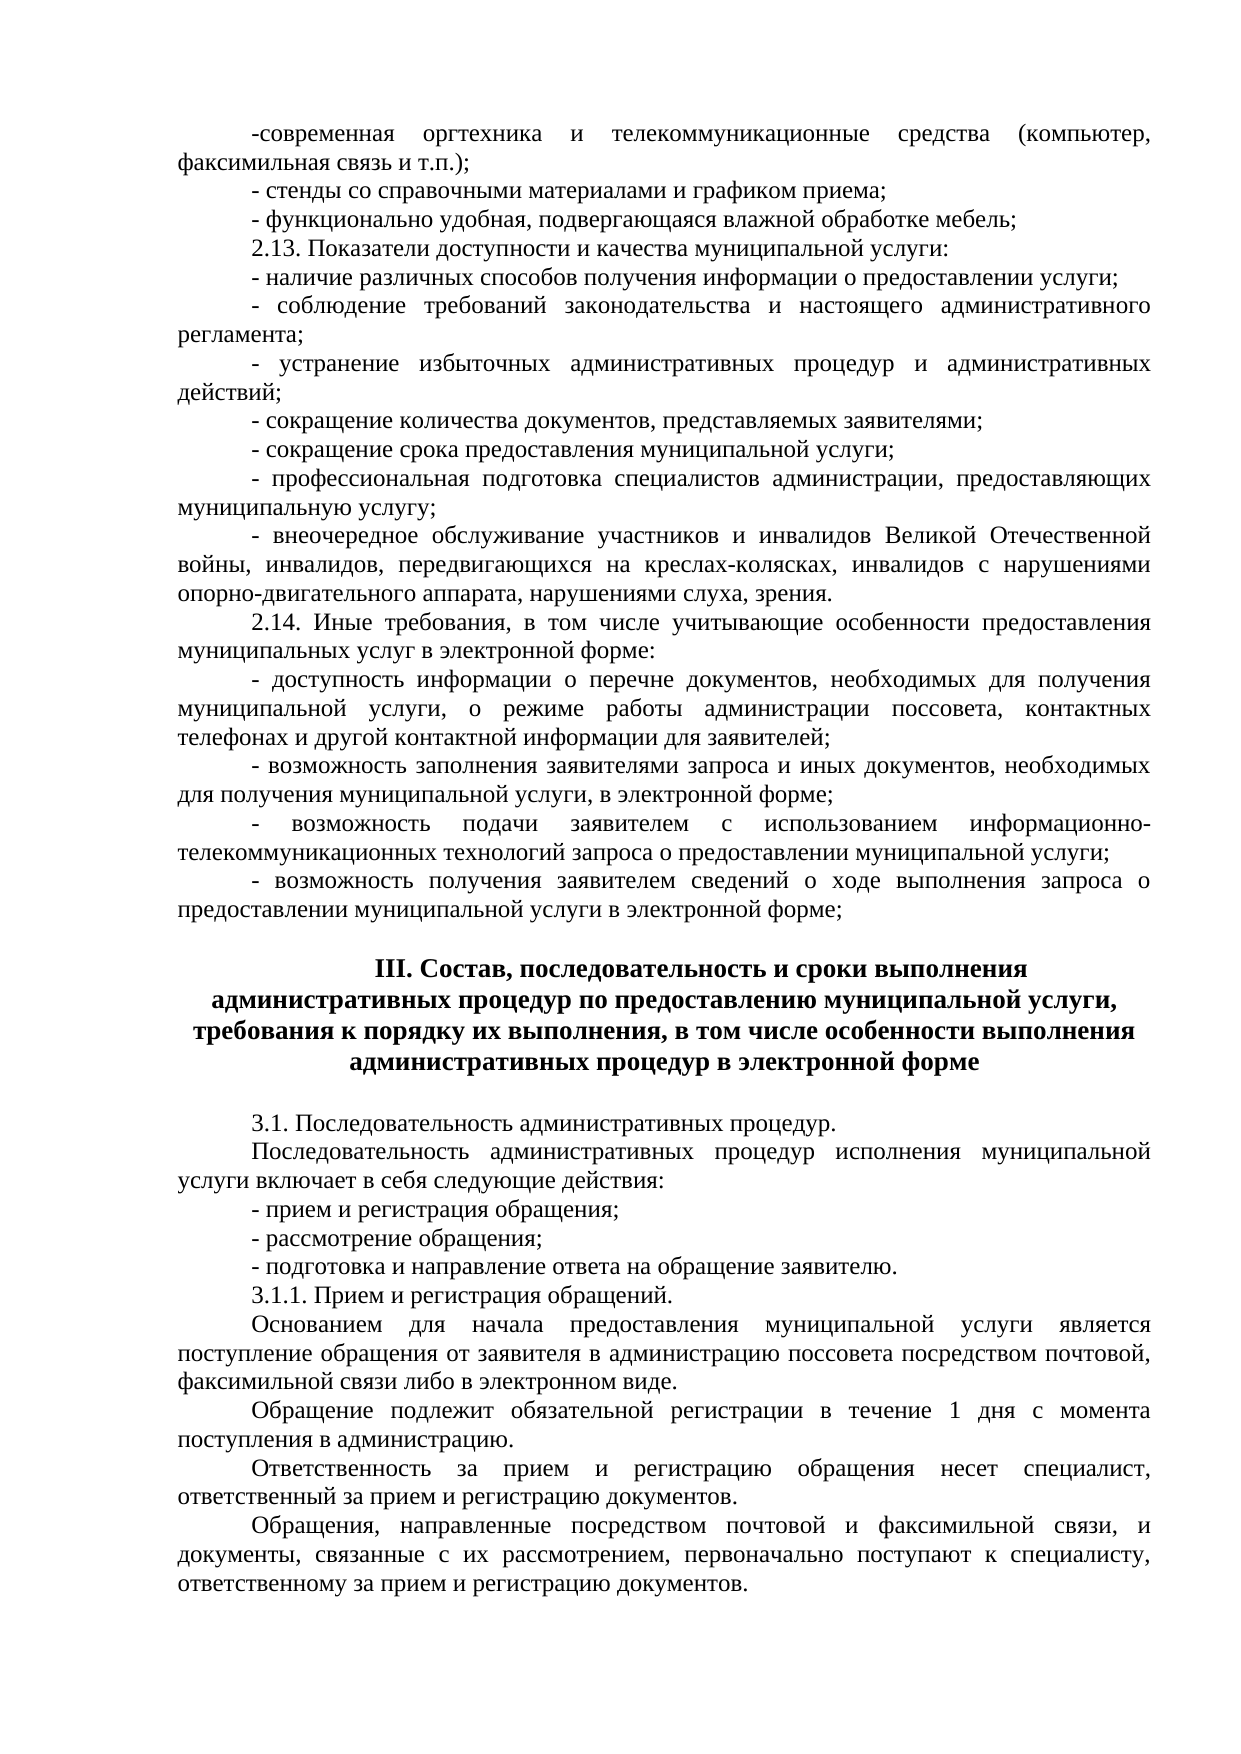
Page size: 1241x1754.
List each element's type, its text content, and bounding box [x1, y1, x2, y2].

text - сокращение количества документов, представляемых заявителями; [177, 406, 1152, 434]
text - возможность получения заявителем сведений о ходе выполнения запроса о предоставлении муниципальной услуги в электронной форме; [177, 866, 1152, 923]
text - сокращение срока предоставления муниципальной услуги; [177, 434, 1152, 463]
text - стенды со справочными материалами и графиком приема; [177, 176, 1152, 204]
text 3.1. Последовательность административных процедур. [177, 1108, 1152, 1136]
text - подготовка и направление ответа на обращение заявителю. [177, 1251, 1152, 1280]
text 2.13. Показатели доступности и качества муниципальной услуги: [177, 233, 1152, 262]
text - внеочередное обслуживание участников и инвалидов Великой Отечественной войны, инвалидов, передвигающихся на креслах-колясках, инвалидов с нарушениями опорно-двигательного аппарата, нарушениями слуха, зрения. [177, 521, 1152, 607]
text Обращение подлежит обязательной регистрации в течение 1 дня с момента поступления в администрацию. [177, 1395, 1152, 1453]
text - доступность информации о перечне документов, необходимых для получения муниципальной услуги, о режиме работы администрации поссовета, контактных телефонах и другой контактной информации для заявителей; [177, 664, 1152, 751]
text III. Состав, последовательность и сроки выполнения административных процедур по предоставлению муниципальной услуги, требования к порядку их выполнения, в том числе особенности выполнения административных процедур в электронной форме [177, 952, 1152, 1076]
text - профессиональная подготовка специалистов администрации, предоставляющих муниципальную услугу; [177, 463, 1152, 521]
text - наличие различных способов получения информации о предоставлении услуги; [177, 262, 1152, 291]
text - соблюдение требований законодательства и настоящего административного регламента; [177, 291, 1152, 348]
text - функционально удобная, подвергающаяся влажной обработке мебель; [177, 204, 1152, 233]
text Основанием для начала предоставления муниципальной услуги является поступление обращения от заявителя в администрацию поссовета посредством почтовой, факсимильной связи либо в электронном виде. [177, 1309, 1152, 1395]
text Последовательность административных процедур исполнения муниципальной услуги включает в себя следующие действия: [177, 1136, 1152, 1194]
text Обращения, направленные посредством почтовой и факсимильной связи, и документы, связанные с их рассмотрением, первоначально поступают к специалисту, ответственному за прием и регистрацию документов. [177, 1510, 1152, 1596]
text 3.1.1. Прием и регистрация обращений. [177, 1280, 1152, 1309]
text - устранение избыточных административных процедур и административных действий; [177, 348, 1152, 406]
text - возможность заполнения заявителями запроса и иных документов, необходимых для получения муниципальной услуги, в электронной форме; [177, 751, 1152, 808]
text Ответственность за прием и регистрацию обращения несет специалист, ответственный за прием и регистрацию документов. [177, 1453, 1152, 1510]
text -современная оргтехника и телекоммуникационные средства (компьютер, факсимильная связь и т.п.); [177, 118, 1152, 176]
text - возможность подачи заявителем с использованием информационно-телекоммуникационных технологий запроса о предоставлении муниципальной услуги; [177, 808, 1152, 866]
text - прием и регистрация обращения; [177, 1194, 1152, 1223]
text 2.14. Иные требования, в том числе учитывающие особенности предоставления муниципальных услуг в электронной форме: [177, 607, 1152, 664]
text - рассмотрение обращения; [177, 1223, 1152, 1251]
